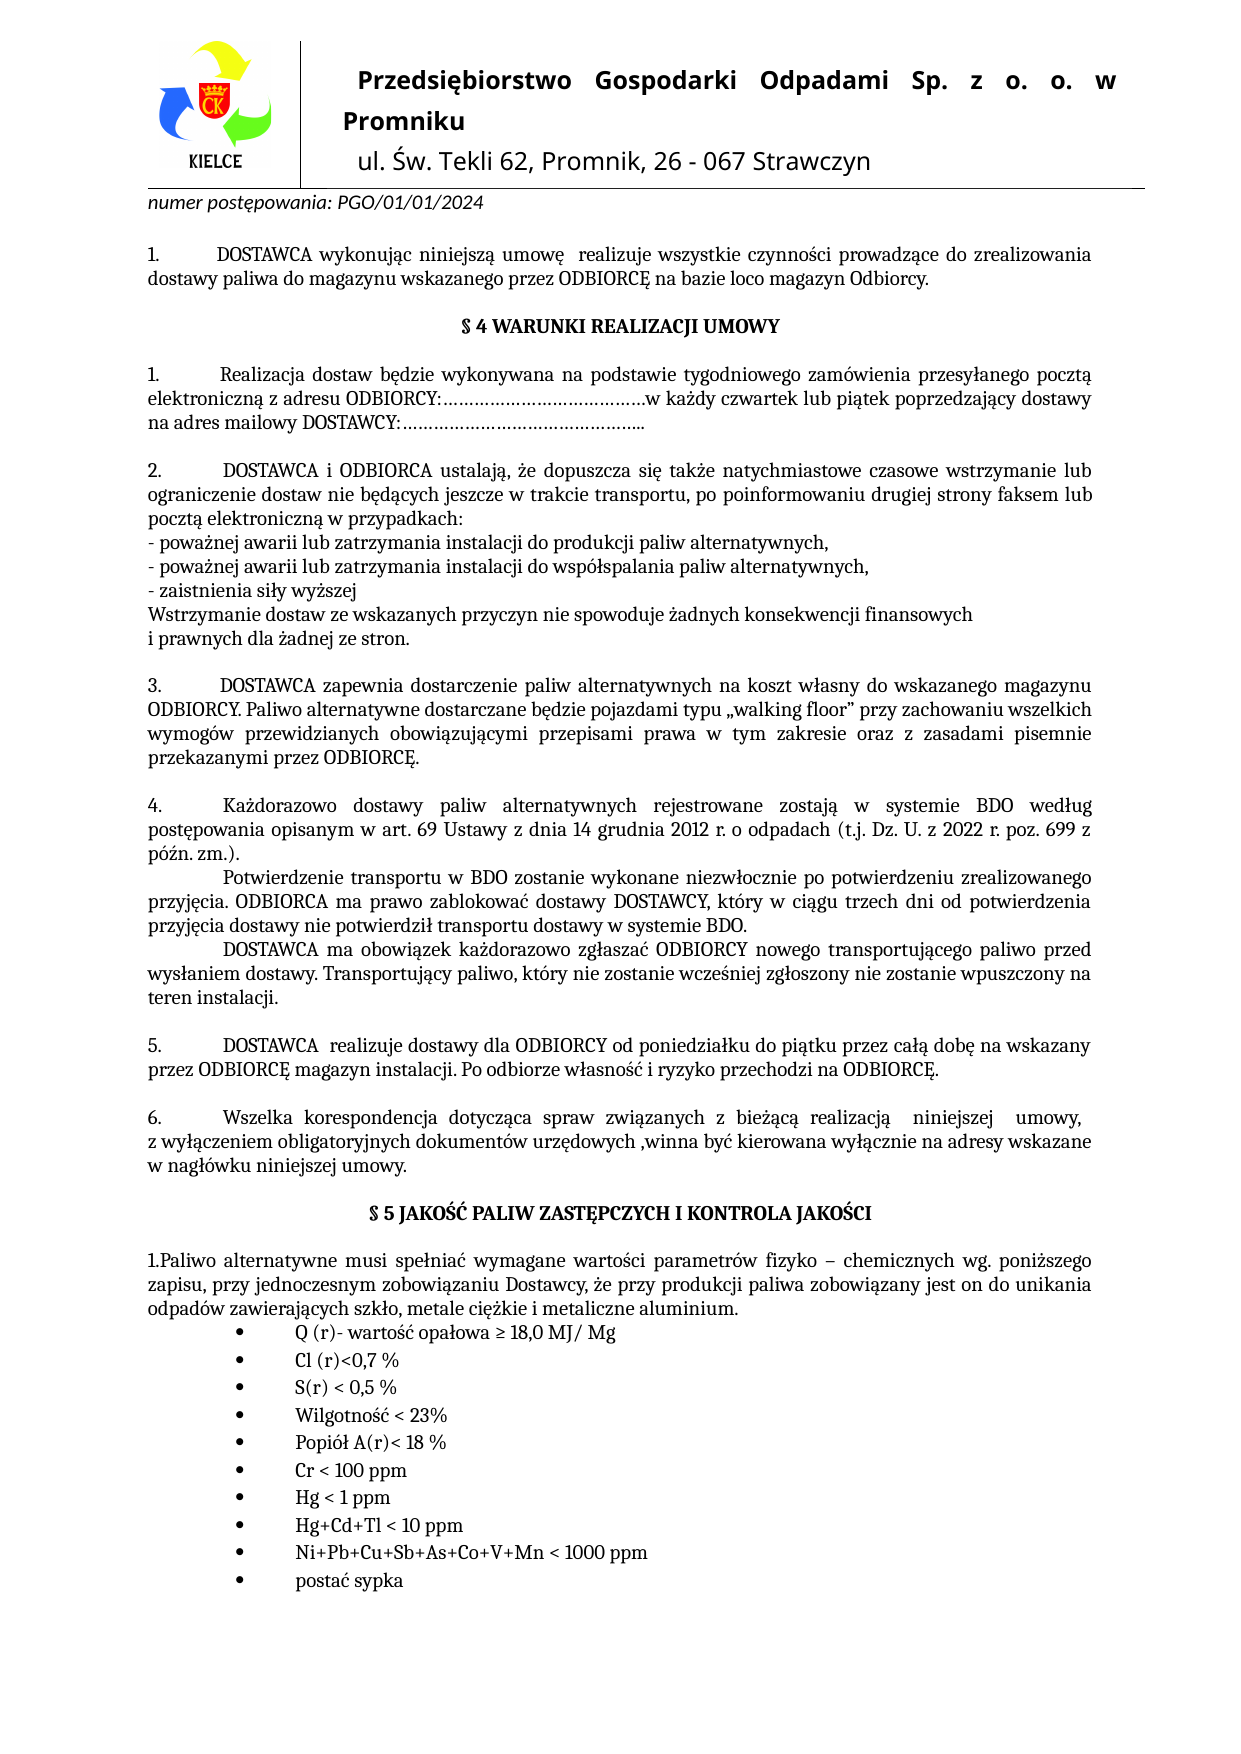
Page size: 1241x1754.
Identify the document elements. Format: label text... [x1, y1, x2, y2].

text § 5 JAKOŚĆ PALIW ZASTĘPCZYCH I KONTROLA JAKOŚCI [148, 1201, 1093, 1225]
list DOSTAWCA wykonując niniejszą umowę realizuje wszystkie czynności prowadzące do zrealizowania dostawy paliwa do magazynu wskazanego przez ODBIORCĘ na bazie loco magazyn Odbiorcy. [148, 243, 1093, 291]
text Potwierdzenie transportu w BDO zostanie wykonane niezwłocznie po potwierdzeniu zrealizowanego przyjęcia. ODBIORCA ma prawo zablokować dostawy DOSTAWCY, który w ciągu trzech dni od potwierdzenia przyjęcia dostawy nie potwierdził transportu dostawy w systemie BDO. [148, 866, 1093, 938]
list Ni+Pb+Cu+Sb+As+Co+V+Mn < 1000 ppm [162, 1541, 1093, 1565]
text 1.Paliwo alternatywne musi spełniać wymagane wartości parametrów fizyko – chemicznych wg. poniższego zapisu, przy jednoczesnym zobowiązaniu Dostawcy, że przy produkcji paliwa zobowiązany jest on do unikania odpadów zawierających szkło, metale ciężkie i metaliczne aluminium. [148, 1249, 1093, 1321]
list Popiół A(r)< 18 % [162, 1431, 1093, 1455]
list DOSTAWCA zapewnia dostarczenie paliw alternatywnych na koszt własny do wskazanego magazynu ODBIORCY. Paliwo alternatywne dostarczane będzie pojazdami typu „walking floor” przy zachowaniu wszelkich wymogów przewidzianych obowiązującymi przepisami prawa w tym zakresie oraz z zasadami pisemnie przekazanymi przez ODBIORCĘ. [148, 674, 1093, 770]
text - poważnej awarii lub zatrzymania instalacji do produkcji paliw alternatywnych, [148, 530, 1093, 554]
list DOSTAWCA realizuje dostawy dla ODBIORCY od poniedziałku do piątku przez całą dobę na wskazany przez ODBIORCĘ magazyn instalacji. Po odbiorze własność i ryzyko przechodzi na ODBIORCĘ. [148, 1033, 1093, 1081]
list postać sypka [162, 1568, 1093, 1592]
list Cl (r)<0,7 % [162, 1348, 1093, 1372]
list DOSTAWCA i ODBIORCA ustalają, że dopuszcza się także natychmiastowe czasowe wstrzymanie lub ograniczenie dostaw nie będących jeszcze w trakcie transportu, po poinformowaniu drugiej strony faksem lub pocztą elektroniczną w przypadkach: [148, 458, 1093, 530]
list S(r) < 0,5 % [162, 1376, 1093, 1400]
text 1. Realizacja dostaw będzie wykonywana na podstawie tygodniowego zamówienia przesyłanego pocztą elektroniczną z adresu ODBIORCY:…………………………………w każdy czwartek lub piątek poprzedzający dostawy na adres mailowy DOSTAWCY:……………………………………….. [148, 363, 1093, 434]
text i prawnych dla żadnej ze stron. [148, 626, 1093, 650]
picture [159, 41, 272, 168]
list Hg+Cd+Tl < 10 ppm [162, 1513, 1093, 1537]
text - poważnej awarii lub zatrzymania instalacji do współspalania paliw alternatywnych, [148, 554, 1093, 578]
list Każdorazowo dostawy paliw alternatywnych rejestrowane zostają w systemie BDO według postępowania opisanym w art. 69 Ustawy z dnia 14 grudnia 2012 r. o odpadach (t.j. Dz. U. z 2022 r. poz. 699 z późn. zm.). [148, 794, 1093, 866]
text Wstrzymanie dostaw ze wskazanych przyczyn nie spowoduje żadnych konsekwencji finansowych [148, 602, 1093, 626]
text § 4 WARUNKI REALIZACJI UMOWY [148, 315, 1093, 339]
text DOSTAWCA ma obowiązek każdorazowo zgłaszać ODBIORCY nowego transportującego paliwo przed wysłaniem dostawy. Transportujący paliwo, który nie zostanie wcześniej zgłoszony nie zostanie wpuszczony na teren instalacji. [148, 938, 1093, 1009]
list Q (r)- wartość opałowa ≥ 18,0 MJ/ Mg [162, 1321, 1093, 1345]
text - zaistnienia siły wyższej [148, 578, 1093, 602]
list Wilgotność < 23% [162, 1403, 1093, 1427]
list Hg < 1 ppm [162, 1486, 1093, 1510]
list Wszelka korespondencja dotycząca spraw związanych z bieżącą realizacją niniejszej umowy, z wyłączeniem obligatoryjnych dokumentów urzędowych ,winna być kierowana wyłącznie na adresy wskazane w nagłówku niniejszej umowy. [148, 1105, 1093, 1177]
list Cr < 100 ppm [162, 1458, 1093, 1482]
